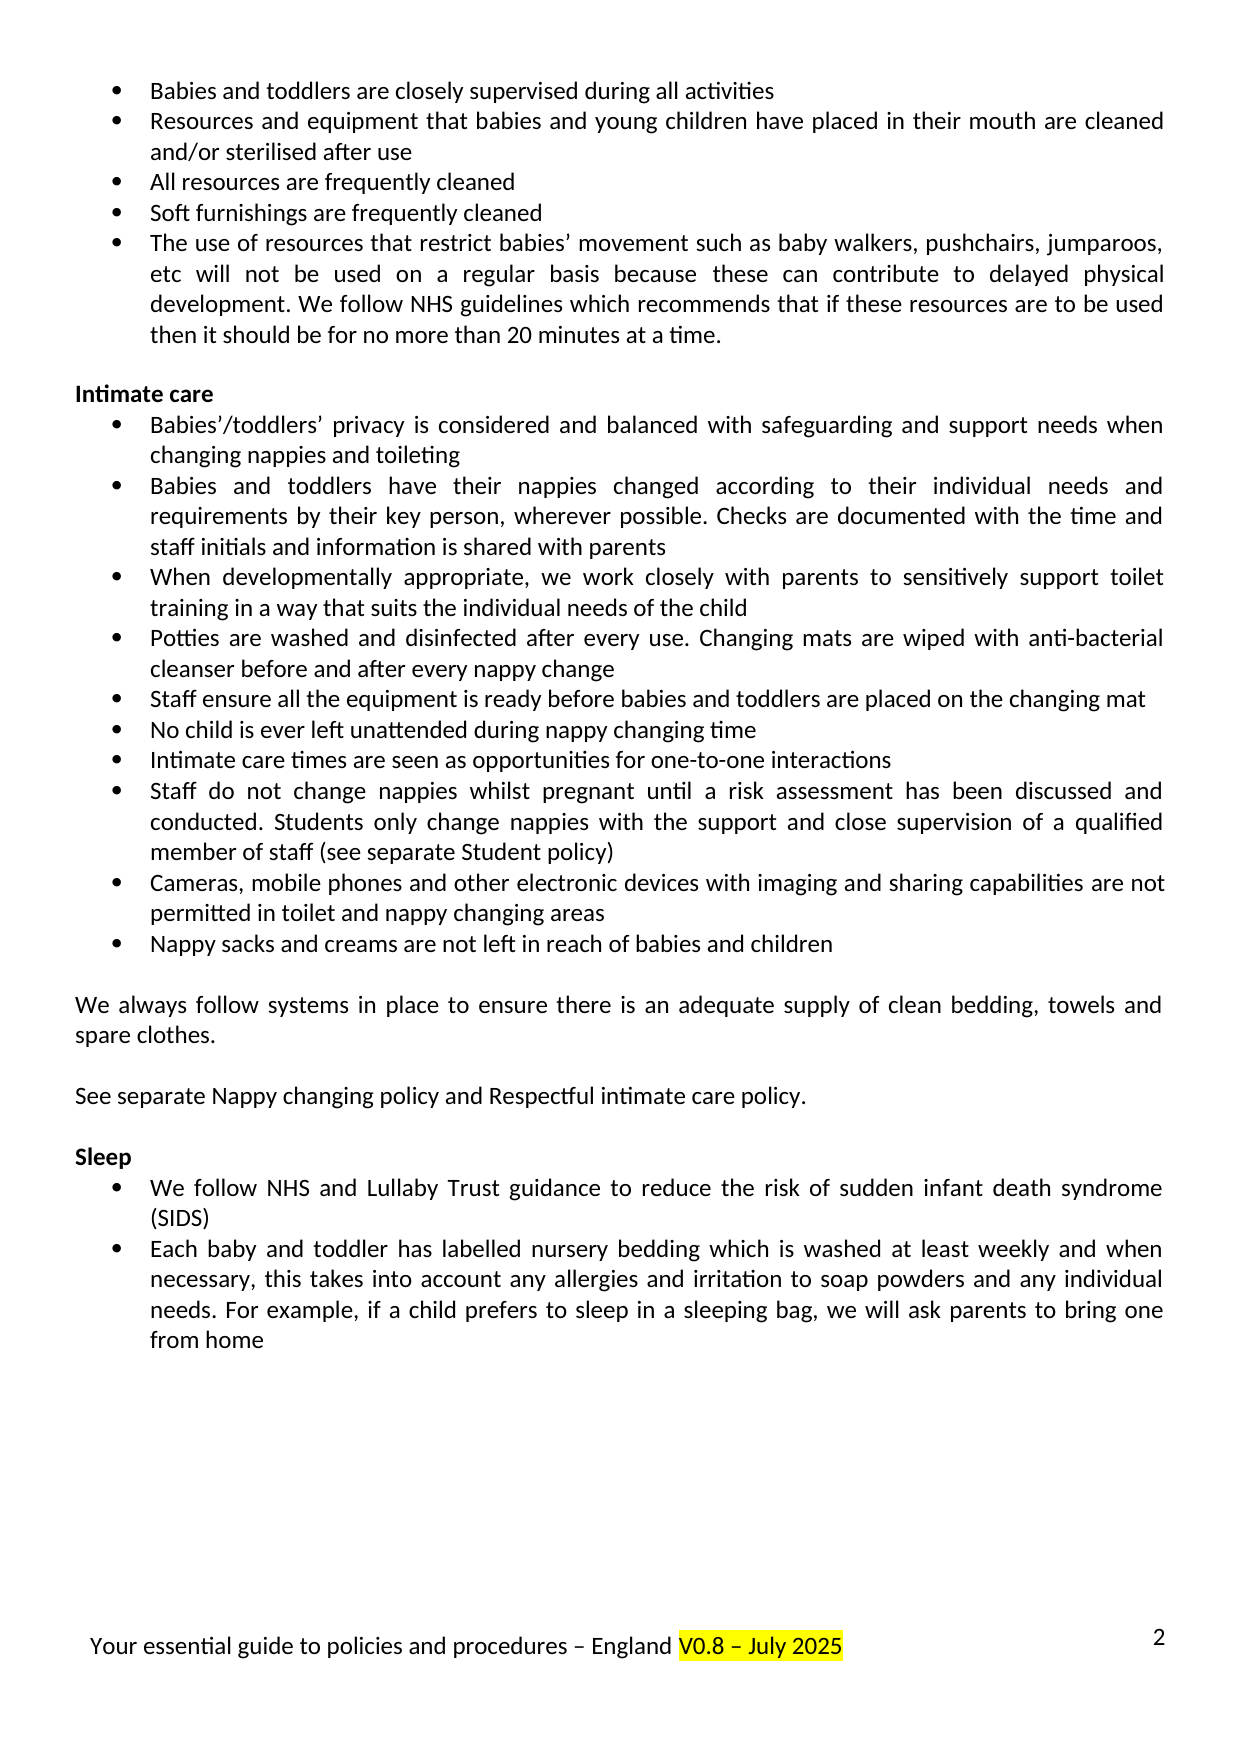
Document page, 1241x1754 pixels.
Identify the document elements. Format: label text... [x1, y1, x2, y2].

list Soft furnishings are frequently cleaned [112, 197, 1165, 228]
list Each baby and toddler has labelled nursery bedding which is washed at least weekly and when necessary, this takes into account any allergies and irritation to soap powders and any individual needs. For example, if a child prefers to sleep in a sleeping bag, we will ask parents to bring one from home [112, 1233, 1165, 1355]
text We always follow systems in place to ensure there is an adequate supply of clean bedding, towels and spare clothes. [75, 989, 1165, 1050]
list Resources and equipment that babies and young children have placed in their mouth are cleaned and/or sterilised after use [112, 106, 1165, 167]
list Staff do not change nappies whilst pregnant until a risk assessment has been discussed and conducted. Students only change nappies with the support and close supervision of a qualified member of staff (see separate Student policy) [112, 775, 1165, 867]
text Intimate care [75, 378, 1165, 409]
list We follow NHS and Lullaby Trust guidance to reduce the risk of sudden infant death syndrome (SIDS) [112, 1172, 1165, 1233]
list No child is ever left unattended during nappy changing time [112, 714, 1165, 745]
list Intimate care times are seen as opportunities for one-to-one interactions [112, 745, 1165, 775]
list When developmentally appropriate, we work closely with parents to sensitively support toilet training in a way that suits the individual needs of the child [112, 562, 1165, 623]
list Babies and toddlers are closely supervised during all activities [112, 75, 1165, 106]
list Potties are washed and disinfected after every use. Changing mats are wiped with anti-bacterial cleanser before and after every nappy change [112, 623, 1165, 684]
list Nappy sacks and creams are not left in reach of babies and children [112, 928, 1165, 958]
list Babies’/toddlers’ privacy is considered and balanced with safeguarding and support needs when changing nappies and toileting [112, 409, 1165, 470]
list Cameras, mobile phones and other electronic devices with imaging and sharing capabilities are not permitted in toilet and nappy changing areas [112, 867, 1165, 928]
list Babies and toddlers have their nappies changed according to their individual needs and requirements by their key person, wherever possible. Checks are documented with the time and staff initials and information is shared with parents [112, 470, 1165, 562]
list The use of resources that restrict babies’ movement such as baby walkers, pushchairs, jumparoos, etc will not be used on a regular basis because these can contribute to delayed physical development. We follow NHS guidelines which recommends that if these resources are to be used then it should be for no more than 20 minutes at a time. [112, 228, 1165, 350]
text See separate Nappy changing policy and Respectful intimate care policy. [75, 1080, 1165, 1111]
text Sleep [75, 1141, 1165, 1172]
list Staff ensure all the equipment is ready before babies and toddlers are placed on the changing mat [112, 684, 1165, 714]
list All resources are frequently cleaned [112, 167, 1165, 197]
